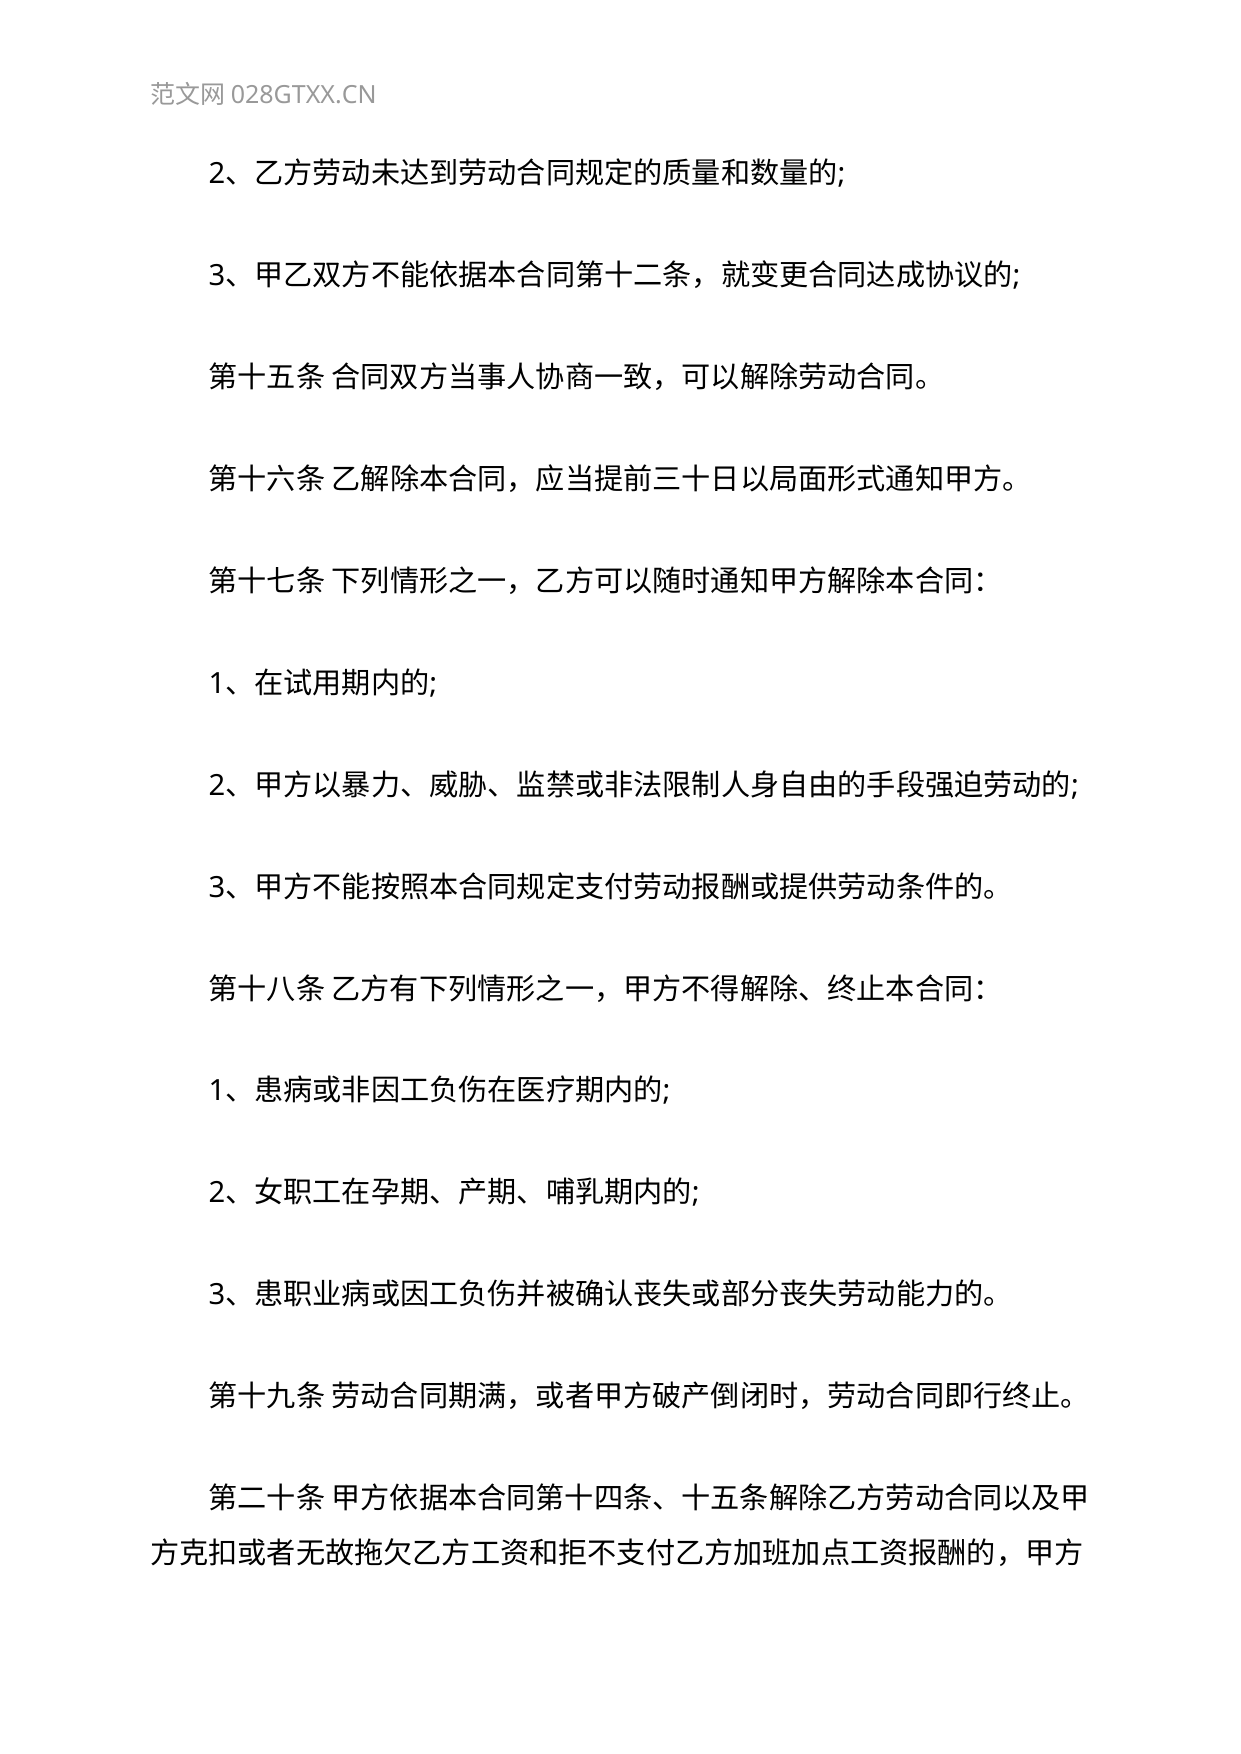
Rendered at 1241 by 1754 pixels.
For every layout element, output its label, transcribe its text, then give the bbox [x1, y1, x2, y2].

text 第十五条 合同双方当事人协商一致，可以解除劳动合同。 [150, 354, 1090, 396]
text 2、女职工在孕期、产期、哺乳期内的; [150, 1169, 1090, 1211]
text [150, 1475, 1090, 1572]
text 第十九条 劳动合同期满，或者甲方破产倒闭时，劳动合同即行终止。 [150, 1373, 1090, 1415]
text 3、甲乙双方不能依据本合同第十二条，就变更合同达成协议的; [150, 252, 1090, 294]
text 第十八条 乙方有下列情形之一，甲方不得解除、终止本合同： [150, 965, 1090, 1007]
text 第十六条 乙解除本合同，应当提前三十日以局面形式通知甲方。 [150, 456, 1090, 498]
text 第十七条 下列情形之一，乙方可以随时通知甲方解除本合同： [150, 557, 1090, 600]
text 2、甲方以暴力、威胁、监禁或非法限制人身自由的手段强迫劳动的; [150, 761, 1090, 804]
text 2、乙方劳动未达到劳动合同规定的质量和数量的; [150, 150, 1090, 192]
text 1、患病或非因工负伤在医疗期内的; [150, 1067, 1090, 1109]
text 3、甲方不能按照本合同规定支付劳动报酬或提供劳动条件的。 [150, 863, 1090, 906]
text 3、患职业病或因工负伤并被确认丧失或部分丧失劳动能力的。 [150, 1271, 1090, 1313]
text 1、在试用期内的; [150, 659, 1090, 702]
